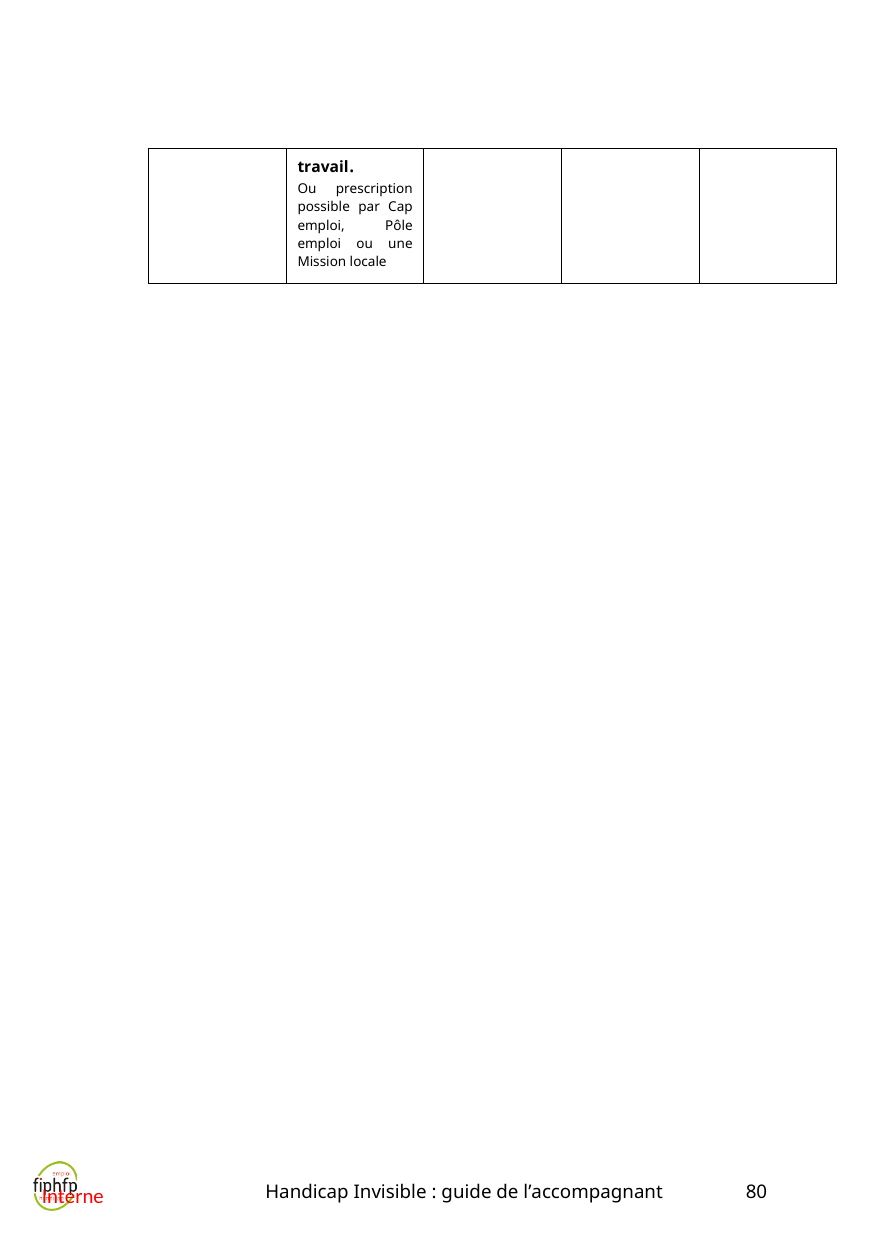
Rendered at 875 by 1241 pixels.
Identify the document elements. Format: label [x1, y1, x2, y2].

table_cell [149, 149, 286, 283]
picture [33, 1161, 78, 1211]
table_cell [287, 149, 423, 283]
table_cell [700, 149, 836, 283]
table_cell [562, 149, 699, 283]
table_cell [424, 149, 561, 283]
